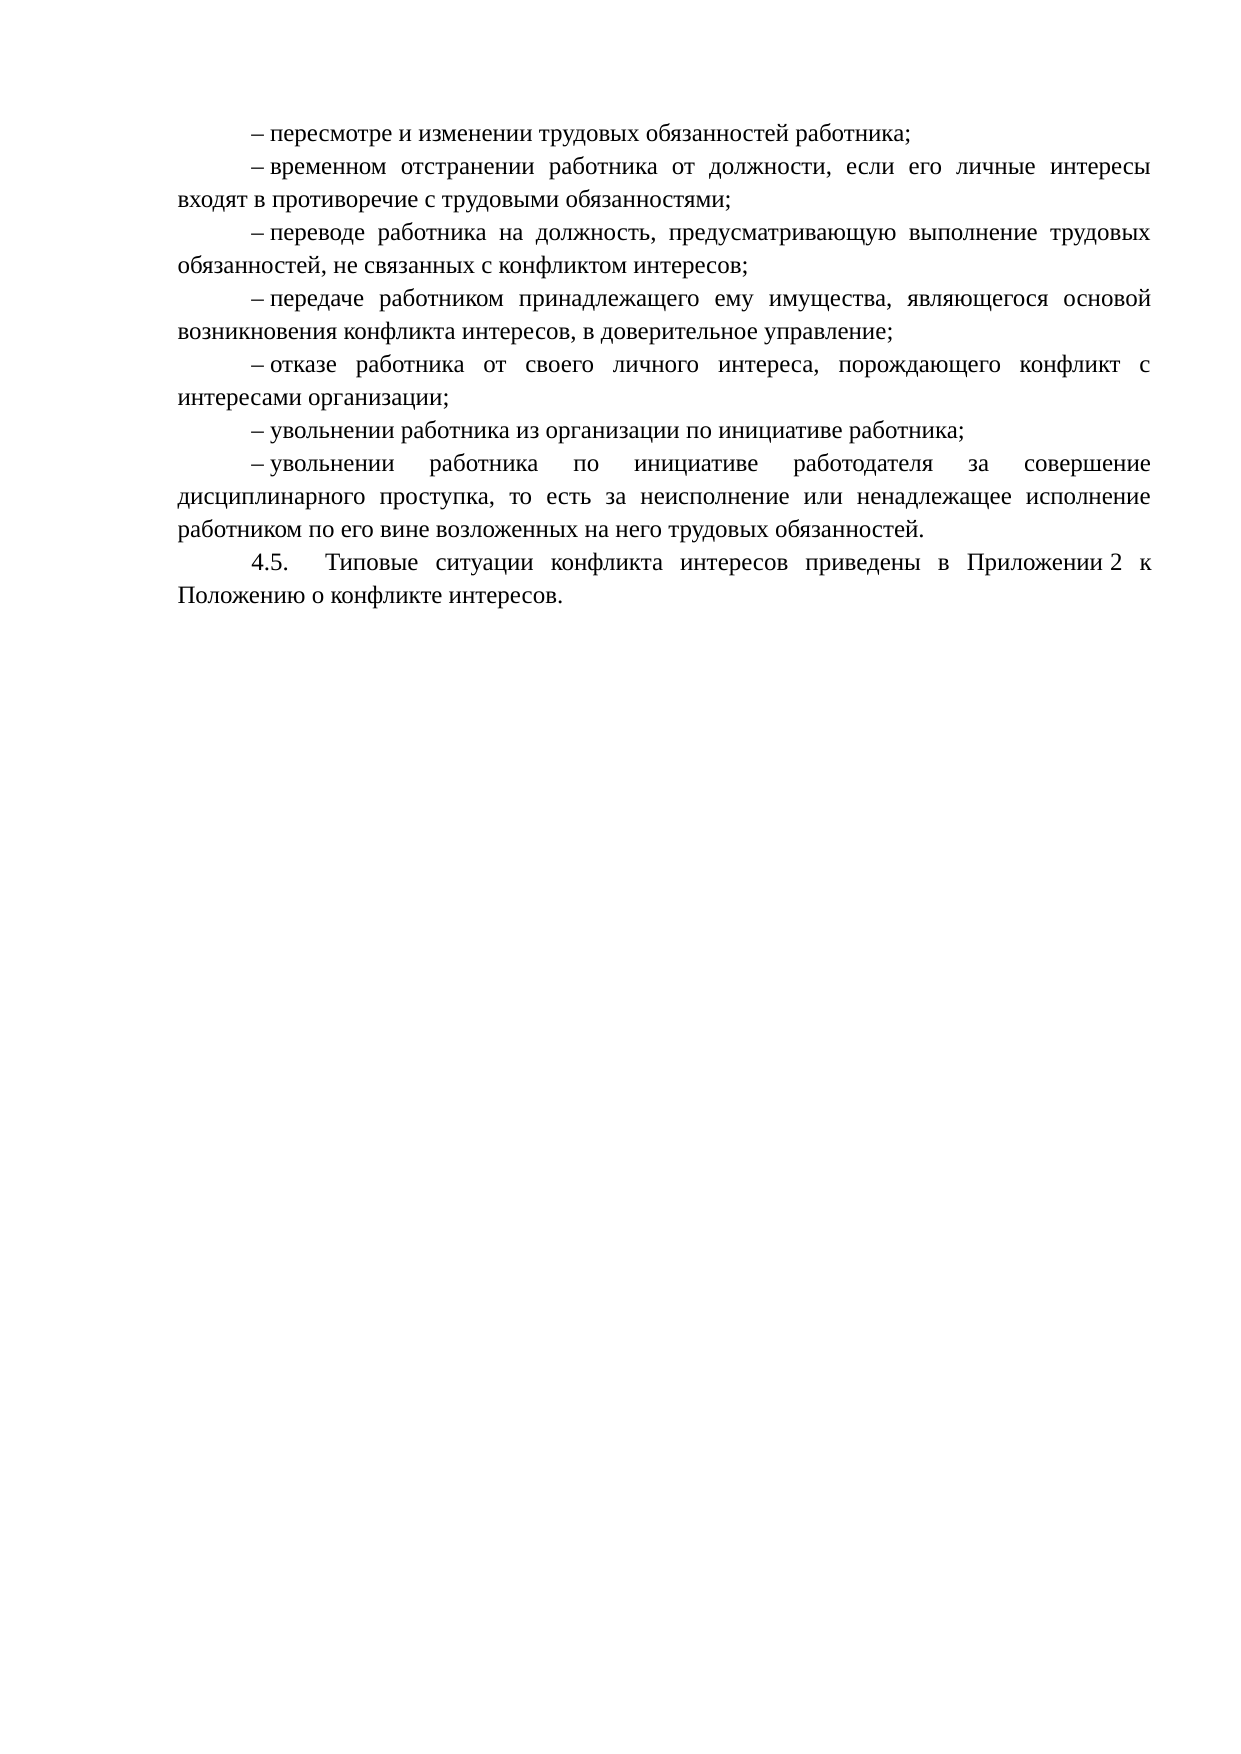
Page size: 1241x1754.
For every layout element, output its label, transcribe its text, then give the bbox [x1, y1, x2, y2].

text – временном отстранении работника от должности, если его личные интересы входят в противоречие с трудовыми обязанностями; [177, 151, 1152, 213]
text – пересмотре и изменении трудовых обязанностей работника; [177, 118, 1152, 147]
list Типовые ситуации конфликта интересов приведены в Приложении 2 к Положению о конфликте интересов. [177, 547, 1152, 609]
text – переводе работника на должность, предусматривающую выполнение трудовых обязанностей, не связанных с конфликтом интересов; [177, 217, 1152, 279]
text – увольнении работника из организации по инициативе работника; [177, 415, 1152, 444]
text – увольнении работника по инициативе работодателя за совершение дисциплинарного проступка, то есть за неисполнение или ненадлежащее исполнение работником по его вине возложенных на него трудовых обязанностей. [177, 448, 1152, 543]
text – отказе работника от своего личного интереса, порождающего конфликт с интересами организации; [177, 349, 1152, 411]
text – передаче работником принадлежащего ему имущества, являющегося основой возникновения конфликта интересов, в доверительное управление; [177, 283, 1152, 345]
